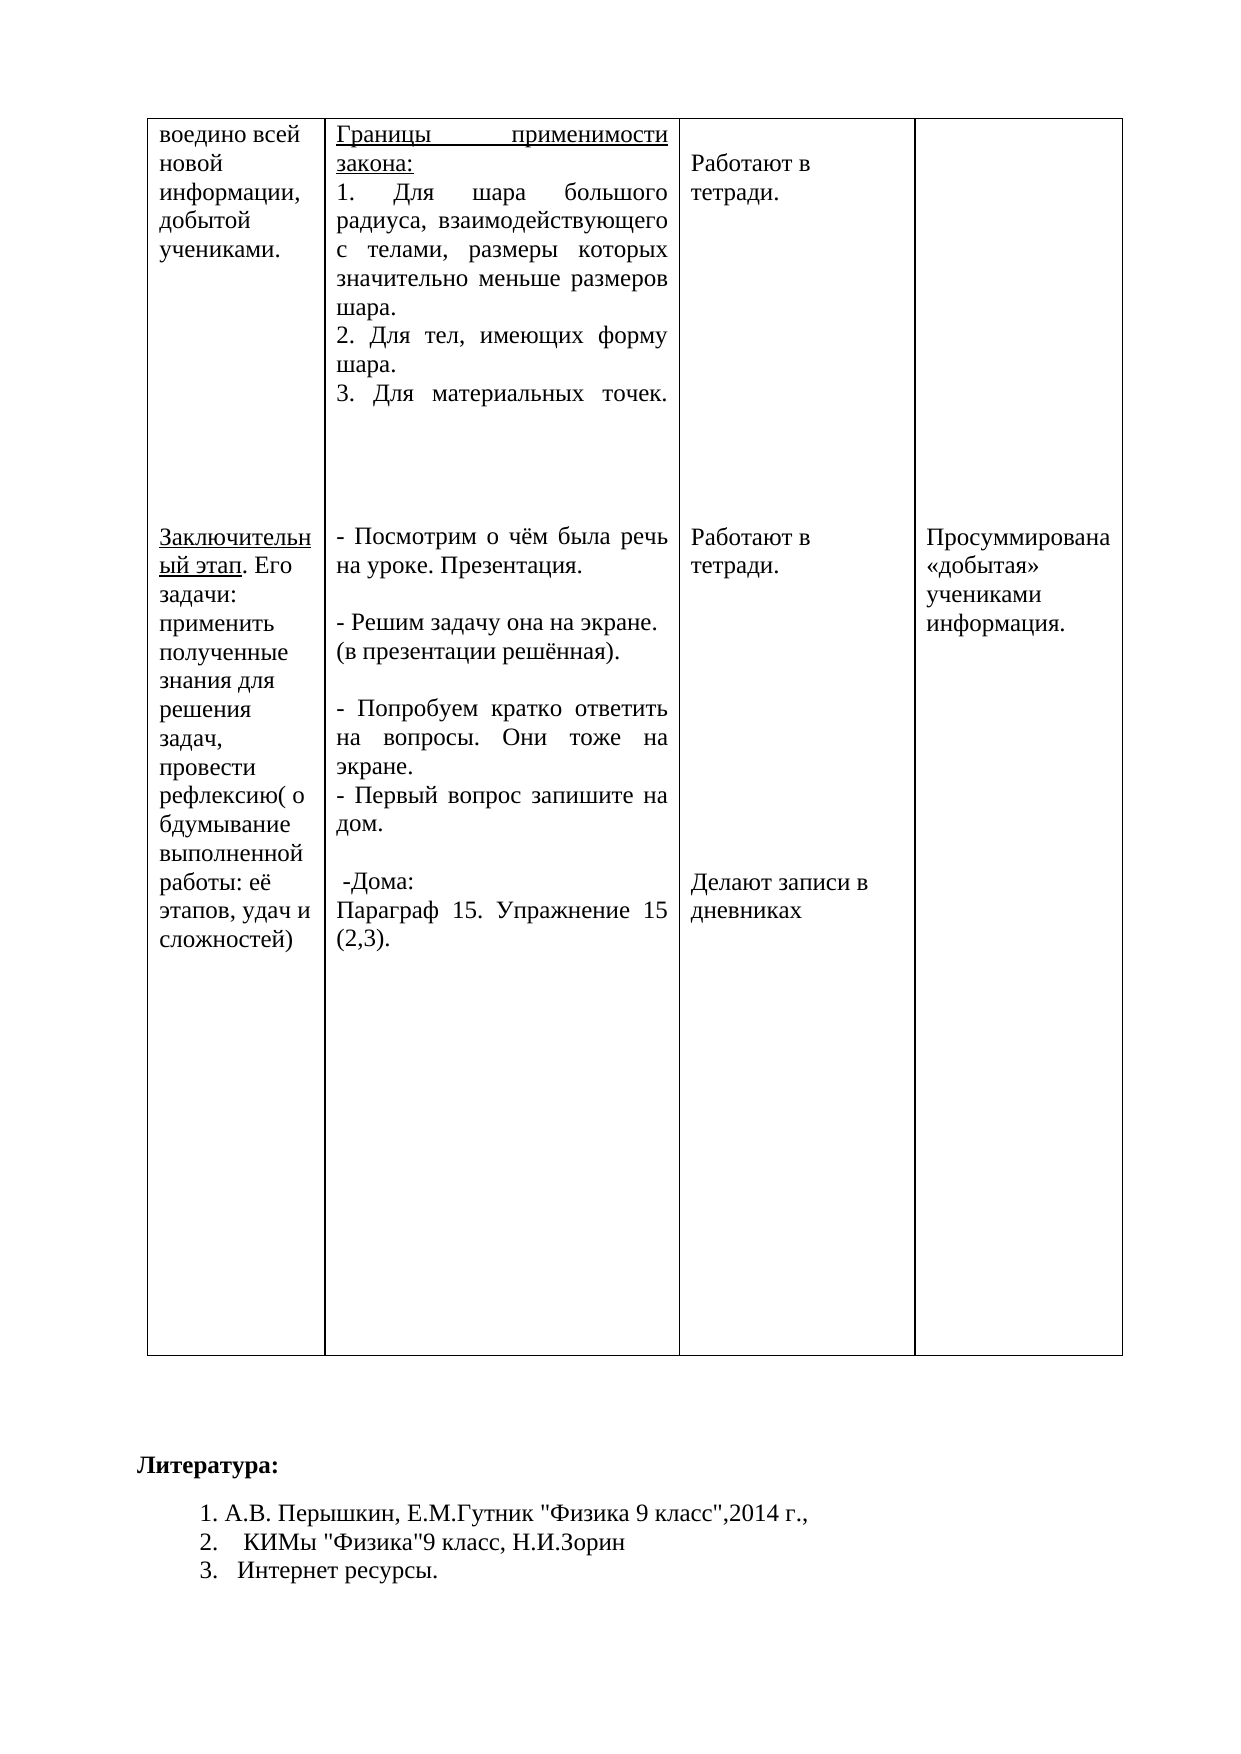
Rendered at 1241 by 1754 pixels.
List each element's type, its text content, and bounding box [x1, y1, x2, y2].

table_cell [680, 119, 914, 1355]
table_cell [326, 119, 679, 1355]
text 1. А.В. Перышкин, Е.М.Гутник "Физика 9 класс",2014 г., [118, 1498, 1152, 1527]
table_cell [916, 119, 1122, 1355]
text 3. Интернет ресурсы. [118, 1555, 1152, 1584]
text Литература: [118, 1450, 1152, 1479]
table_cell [148, 119, 324, 1355]
text 2. КИМы "Физика"9 класс, Н.И.Зорин [193, 1527, 1152, 1555]
